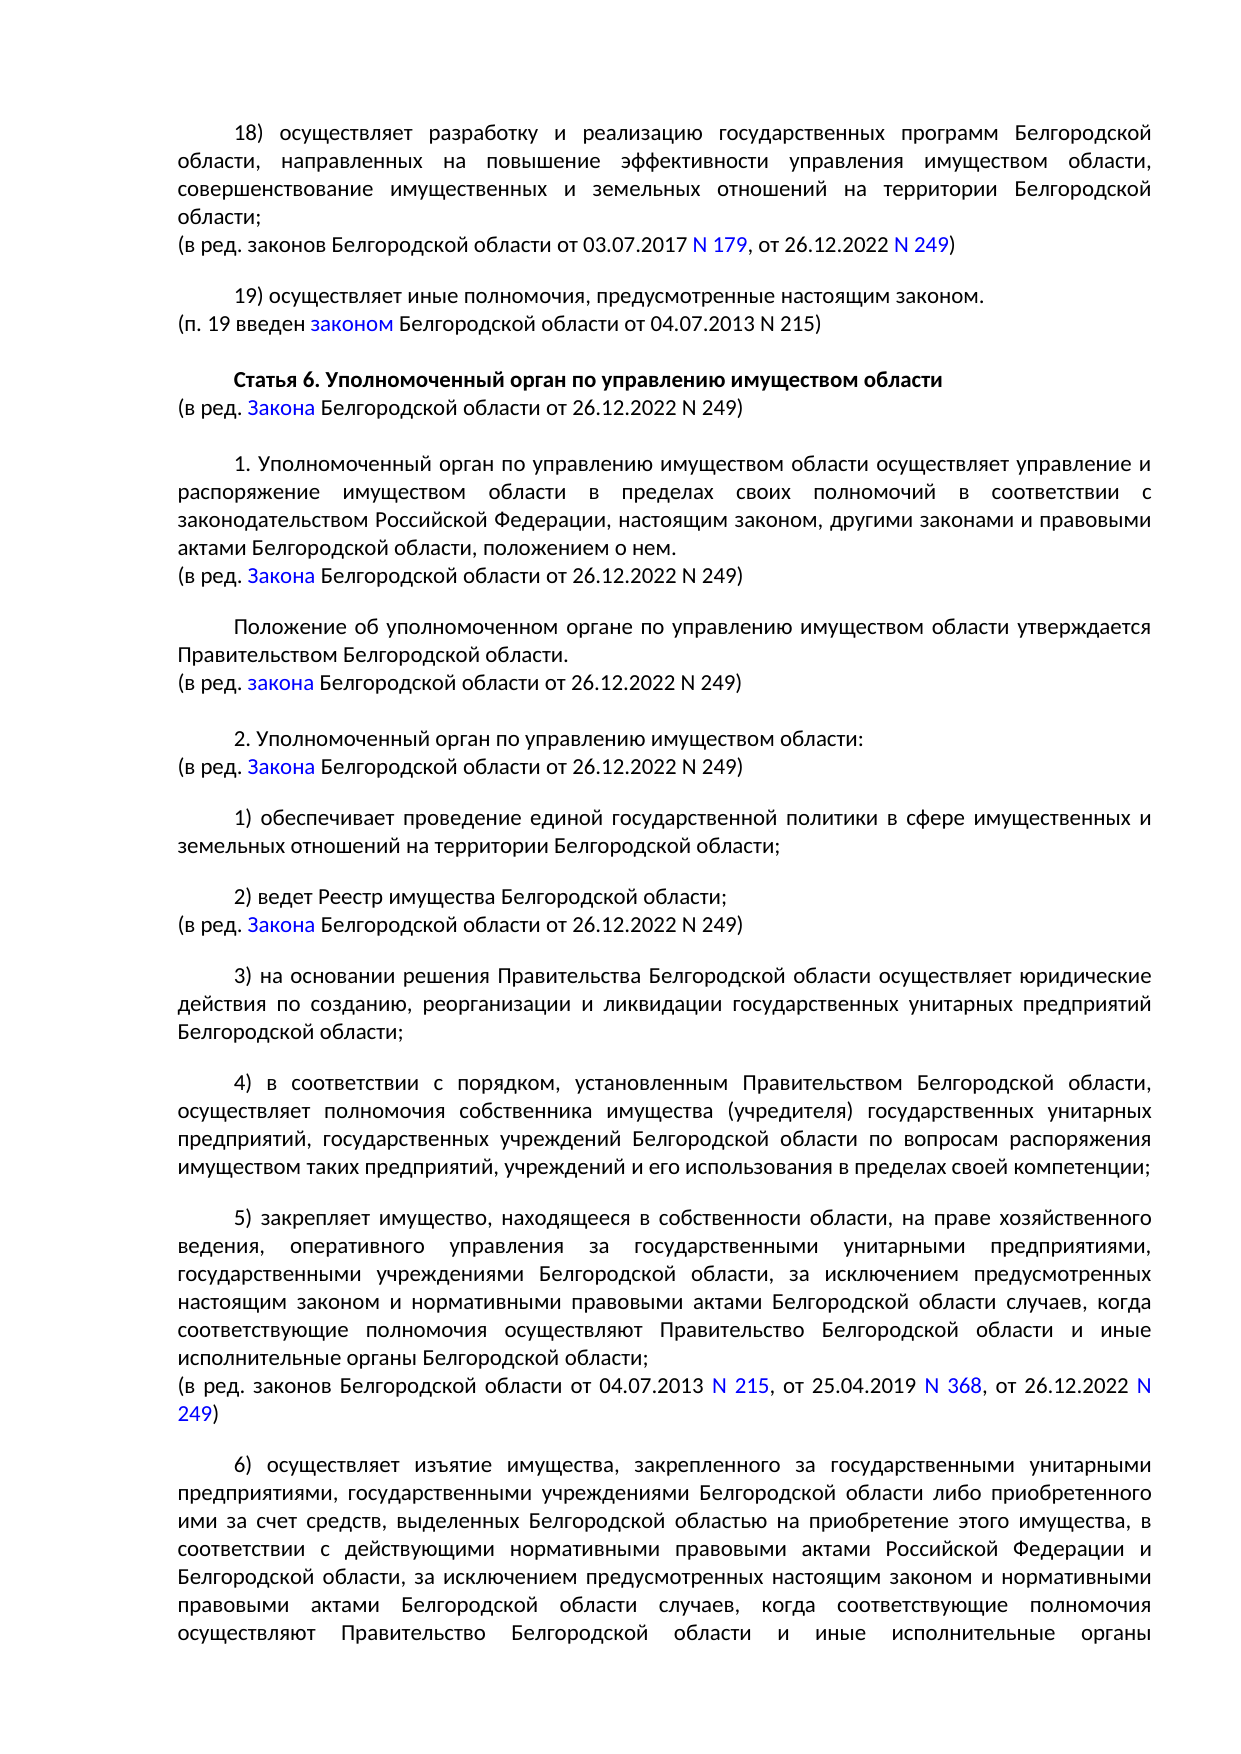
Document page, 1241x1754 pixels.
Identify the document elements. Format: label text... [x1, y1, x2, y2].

text 19) осуществляет иные полномочия, предусмотренные настоящим законом. [177, 281, 1152, 309]
text 3) на основании решения Правительства Белгородской области осуществляет юридические действия по созданию, реорганизации и ликвидации государственных унитарных предприятий Белгородской области; [177, 961, 1152, 1045]
text (в ред. законов Белгородской области от 03.07.2017 N 179, от 26.12.2022 N 249) [177, 230, 1152, 258]
text (в ред. Закона Белгородской области от 26.12.2022 N 249) [177, 561, 1152, 589]
text (в ред. законов Белгородской области от 04.07.2013 N 215, от 25.04.2019 N 368, от 26.12.2022 N 249) [177, 1371, 1152, 1427]
text 1) обеспечивает проведение единой государственной политики в сфере имущественных и земельных отношений на территории Белгородской области; [177, 803, 1152, 859]
text 5) закрепляет имущество, находящееся в собственности области, на праве хозяйственного ведения, оперативного управления за государственными унитарными предприятиями, государственными учреждениями Белгородской области, за исключением предусмотренных настоящим законом и нормативными правовыми актами Белгородской области случаев, когда соответствующие полномочия осуществляют Правительство Белгородской области и иные исполнительные органы Белгородской области; [177, 1203, 1152, 1371]
text 2. Уполномоченный орган по управлению имуществом области: [177, 724, 1152, 752]
text 18) осуществляет разработку и реализацию государственных программ Белгородской области, направленных на повышение эффективности управления имуществом области, совершенствование имущественных и земельных отношений на территории Белгородской области; [177, 118, 1152, 230]
text (в ред. Закона Белгородской области от 26.12.2022 N 249) [177, 752, 1152, 780]
text (в ред. Закона Белгородской области от 26.12.2022 N 249) [177, 910, 1152, 938]
text Положение об уполномоченном органе по управлению имуществом области утверждается Правительством Белгородской области. [177, 612, 1152, 668]
text (п. 19 введен законом Белгородской области от 04.07.2013 N 215) [177, 309, 1152, 337]
text (в ред. Закона Белгородской области от 26.12.2022 N 249) [177, 393, 1152, 421]
text 4) в соответствии с порядком, установленным Правительством Белгородской области, осуществляет полномочия собственника имущества (учредителя) государственных унитарных предприятий, государственных учреждений Белгородской области по вопросам распоряжения имуществом таких предприятий, учреждений и его использования в пределах своей компетенции; [177, 1068, 1152, 1180]
text 1. Уполномоченный орган по управлению имуществом области осуществляет управление и распоряжение имуществом области в пределах своих полномочий в соответствии с законодательством Российской Федерации, настоящим законом, другими законами и правовыми актами Белгородской области, положением о нем. [177, 449, 1152, 561]
title Статья 6. Уполномоченный орган по управлению имуществом области [177, 365, 1152, 393]
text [177, 1450, 1152, 1646]
text (в ред. закона Белгородской области от 26.12.2022 N 249) [177, 668, 1152, 696]
text 2) ведет Реестр имущества Белгородской области; [177, 882, 1152, 910]
